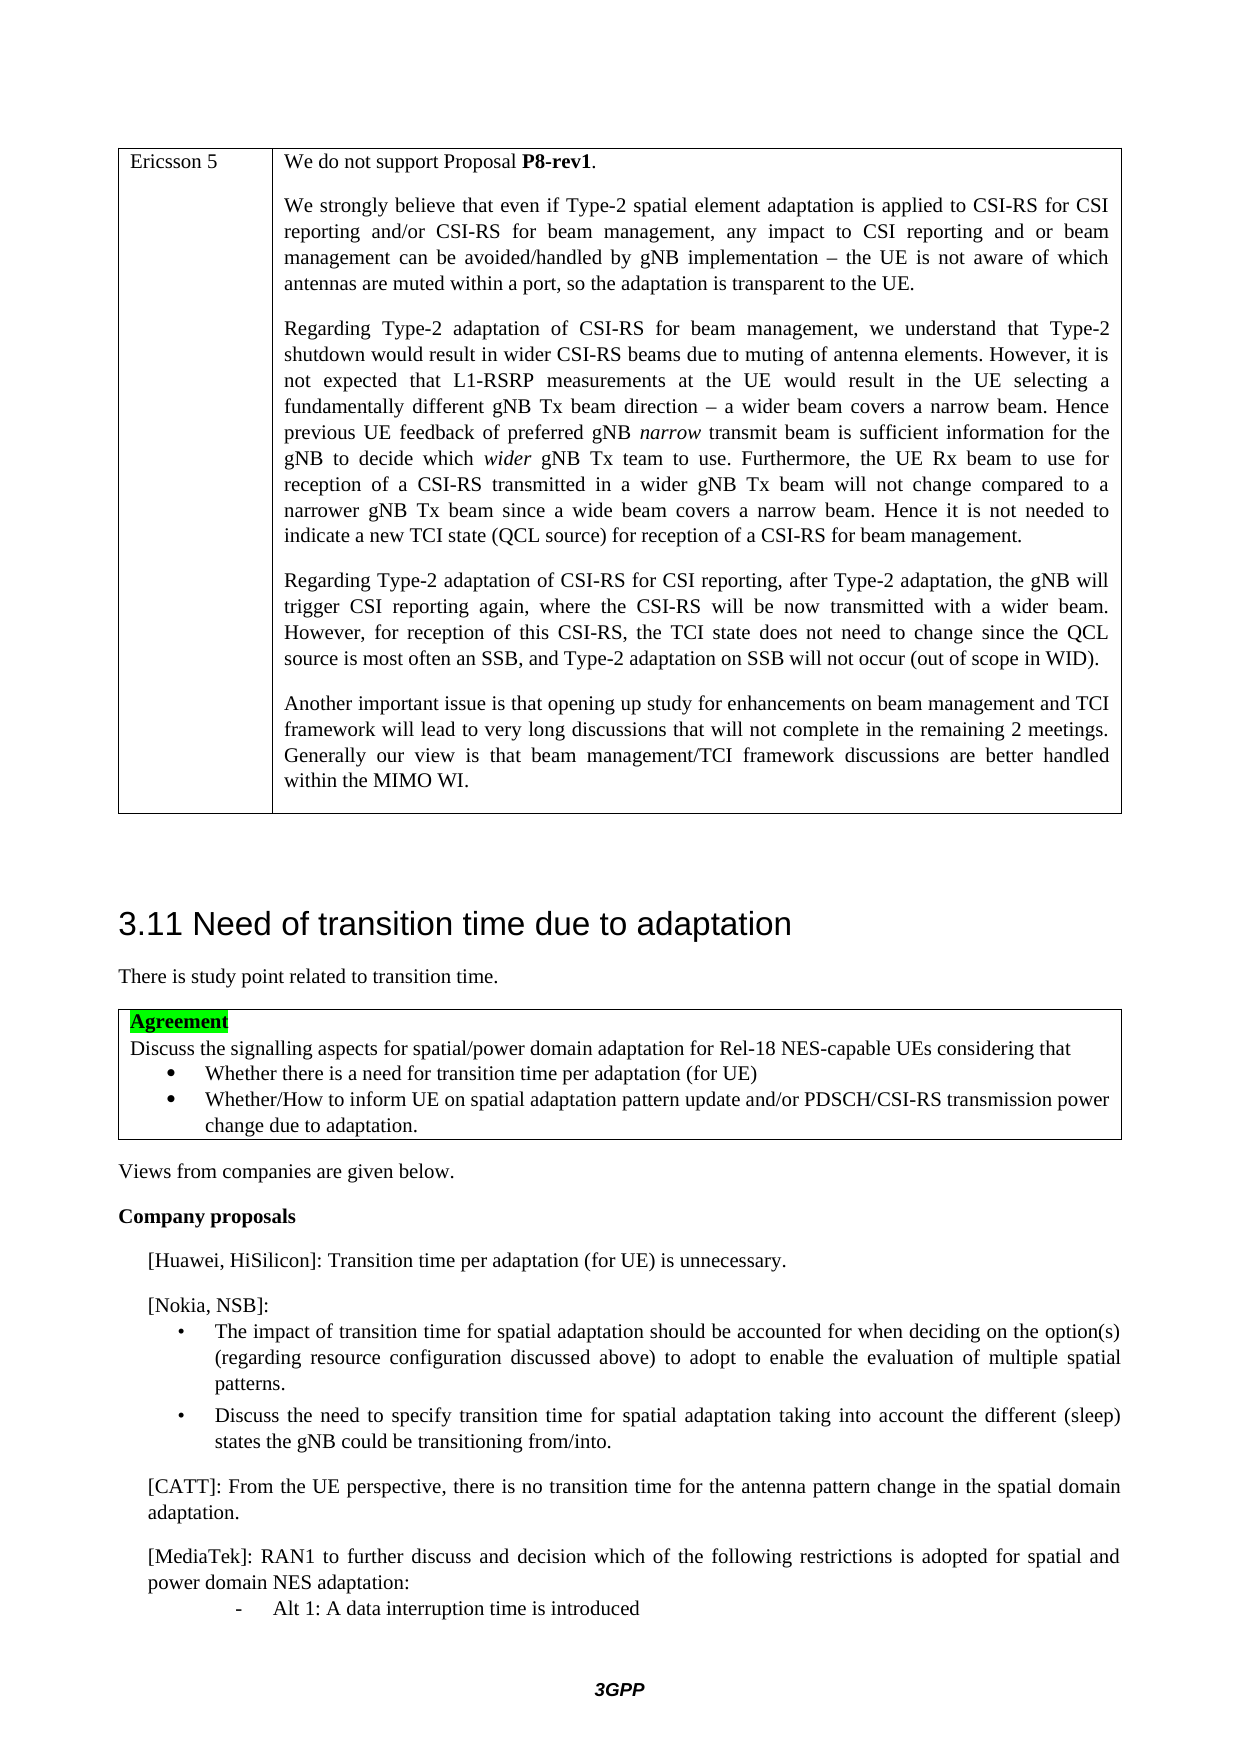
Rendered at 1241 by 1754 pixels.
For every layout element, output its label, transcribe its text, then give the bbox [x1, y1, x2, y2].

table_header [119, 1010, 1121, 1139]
text There is study point related to transition time. [118, 964, 1122, 988]
list Discuss the need to specify transition time for spatial adaptation taking into account the different (sleep) states the gNB could be transitioning from/into. [177, 1403, 1122, 1453]
list The impact of transition time for spatial adaptation should be accounted for when deciding on the option(s) (regarding resource configuration discussed above) to adopt to enable the evaluation of multiple spatial patterns. [177, 1319, 1122, 1395]
text [Nokia, NSB]: [148, 1293, 1122, 1317]
text [Huawei, HiSilicon]: Transition time per adaptation (for UE) is unnecessary. [148, 1248, 1122, 1272]
text [CATT]: From the UE perspective, there is no transition time for the antenna pattern change in the spatial domain adaptation. [148, 1474, 1122, 1524]
text 3.11 Need of transition time due to adaptation [118, 903, 1122, 942]
text [MediaTek]: RAN1 to further discuss and decision which of the following restrictions is adopted for spatial and power domain NES adaptation: [148, 1544, 1122, 1594]
list Alt 1: A data interruption time is introduced [235, 1596, 1122, 1620]
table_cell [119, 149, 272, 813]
text Views from companies are given below. [118, 1159, 1122, 1183]
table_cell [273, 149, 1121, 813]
text Company proposals [118, 1204, 1122, 1228]
